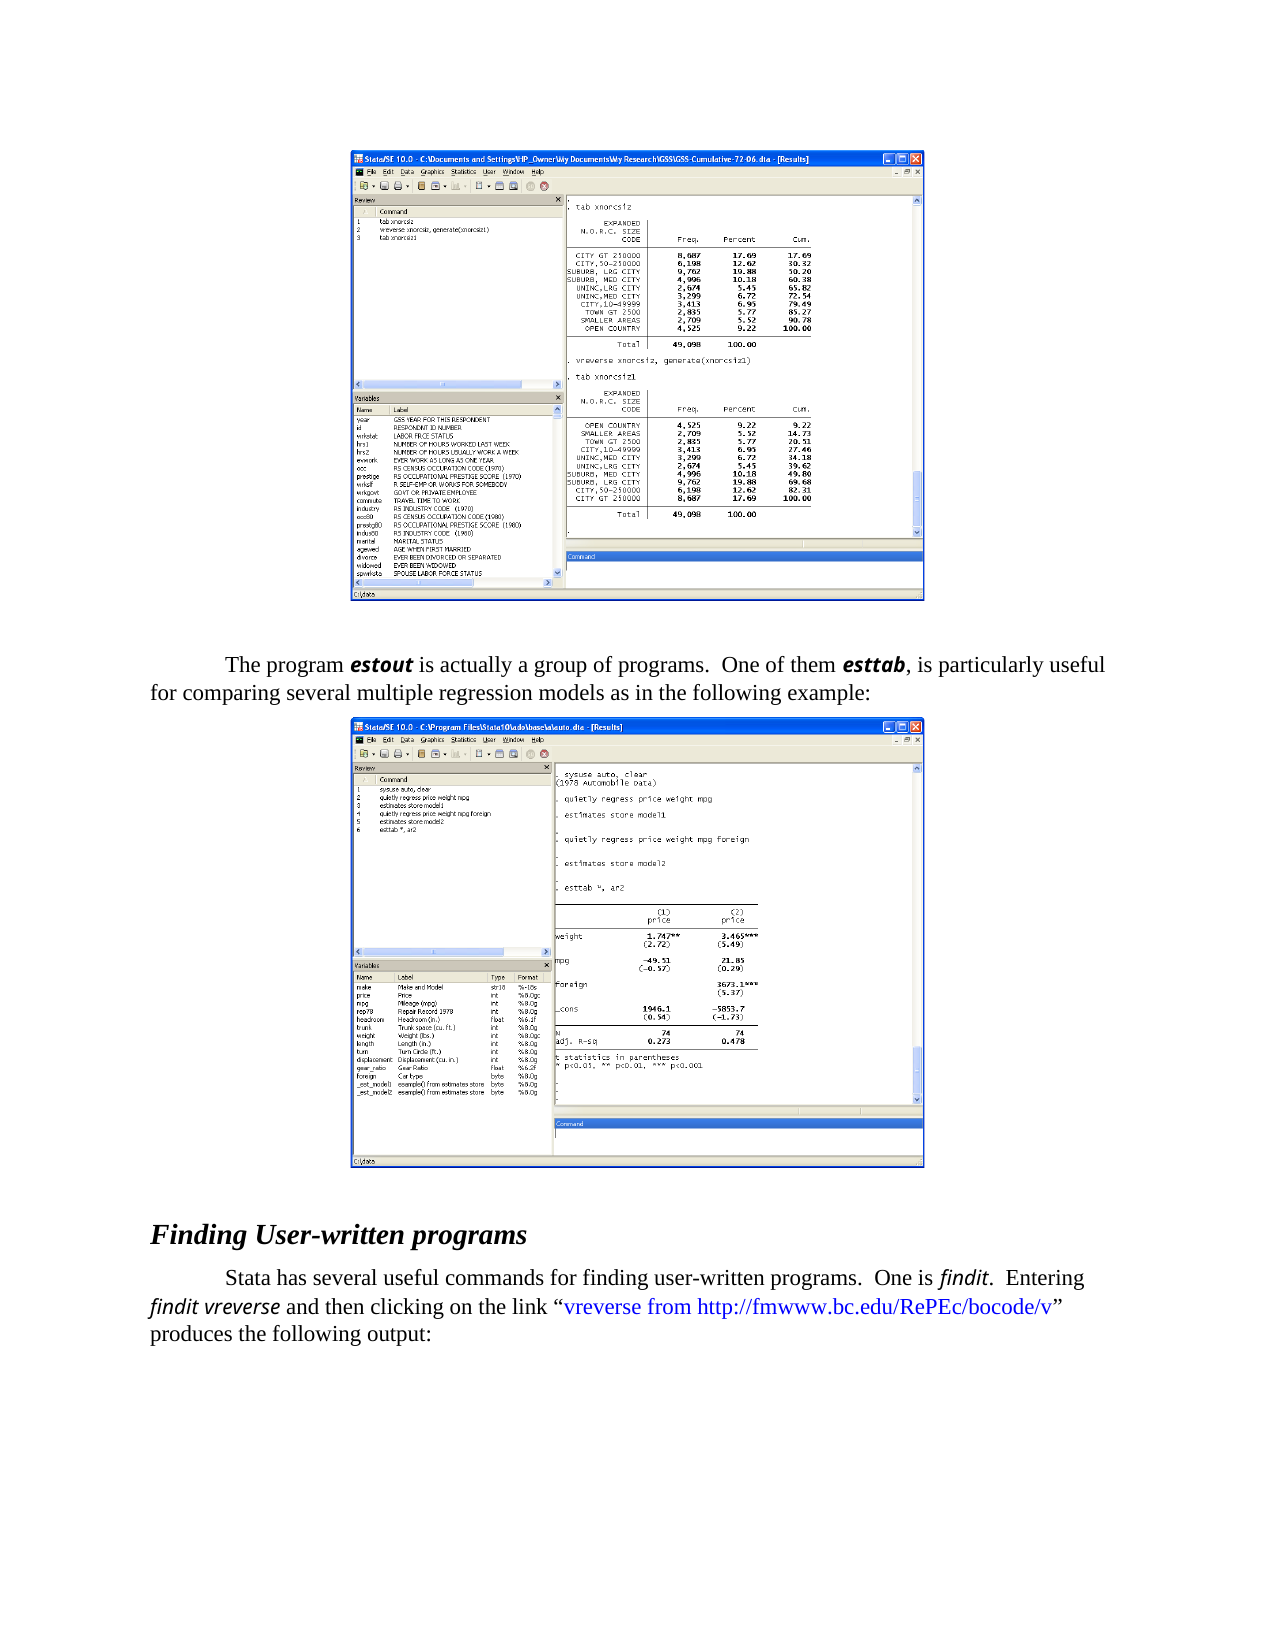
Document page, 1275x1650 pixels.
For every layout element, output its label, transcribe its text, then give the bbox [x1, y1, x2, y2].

text The program estout is actually a group of programs. One of them esttab, is particularly useful for comparing several multiple regression models as in the following example: [150, 650, 1125, 705]
subtitle Finding User-written programs [150, 1217, 1125, 1251]
text Stata has several useful commands for finding user-written programs. One is findit. Entering findit vreverse and then clicking on the link “vreverse from http://fmwww.bc.edu/RePEc/bocode/v” produces the following output: [150, 1263, 1125, 1347]
